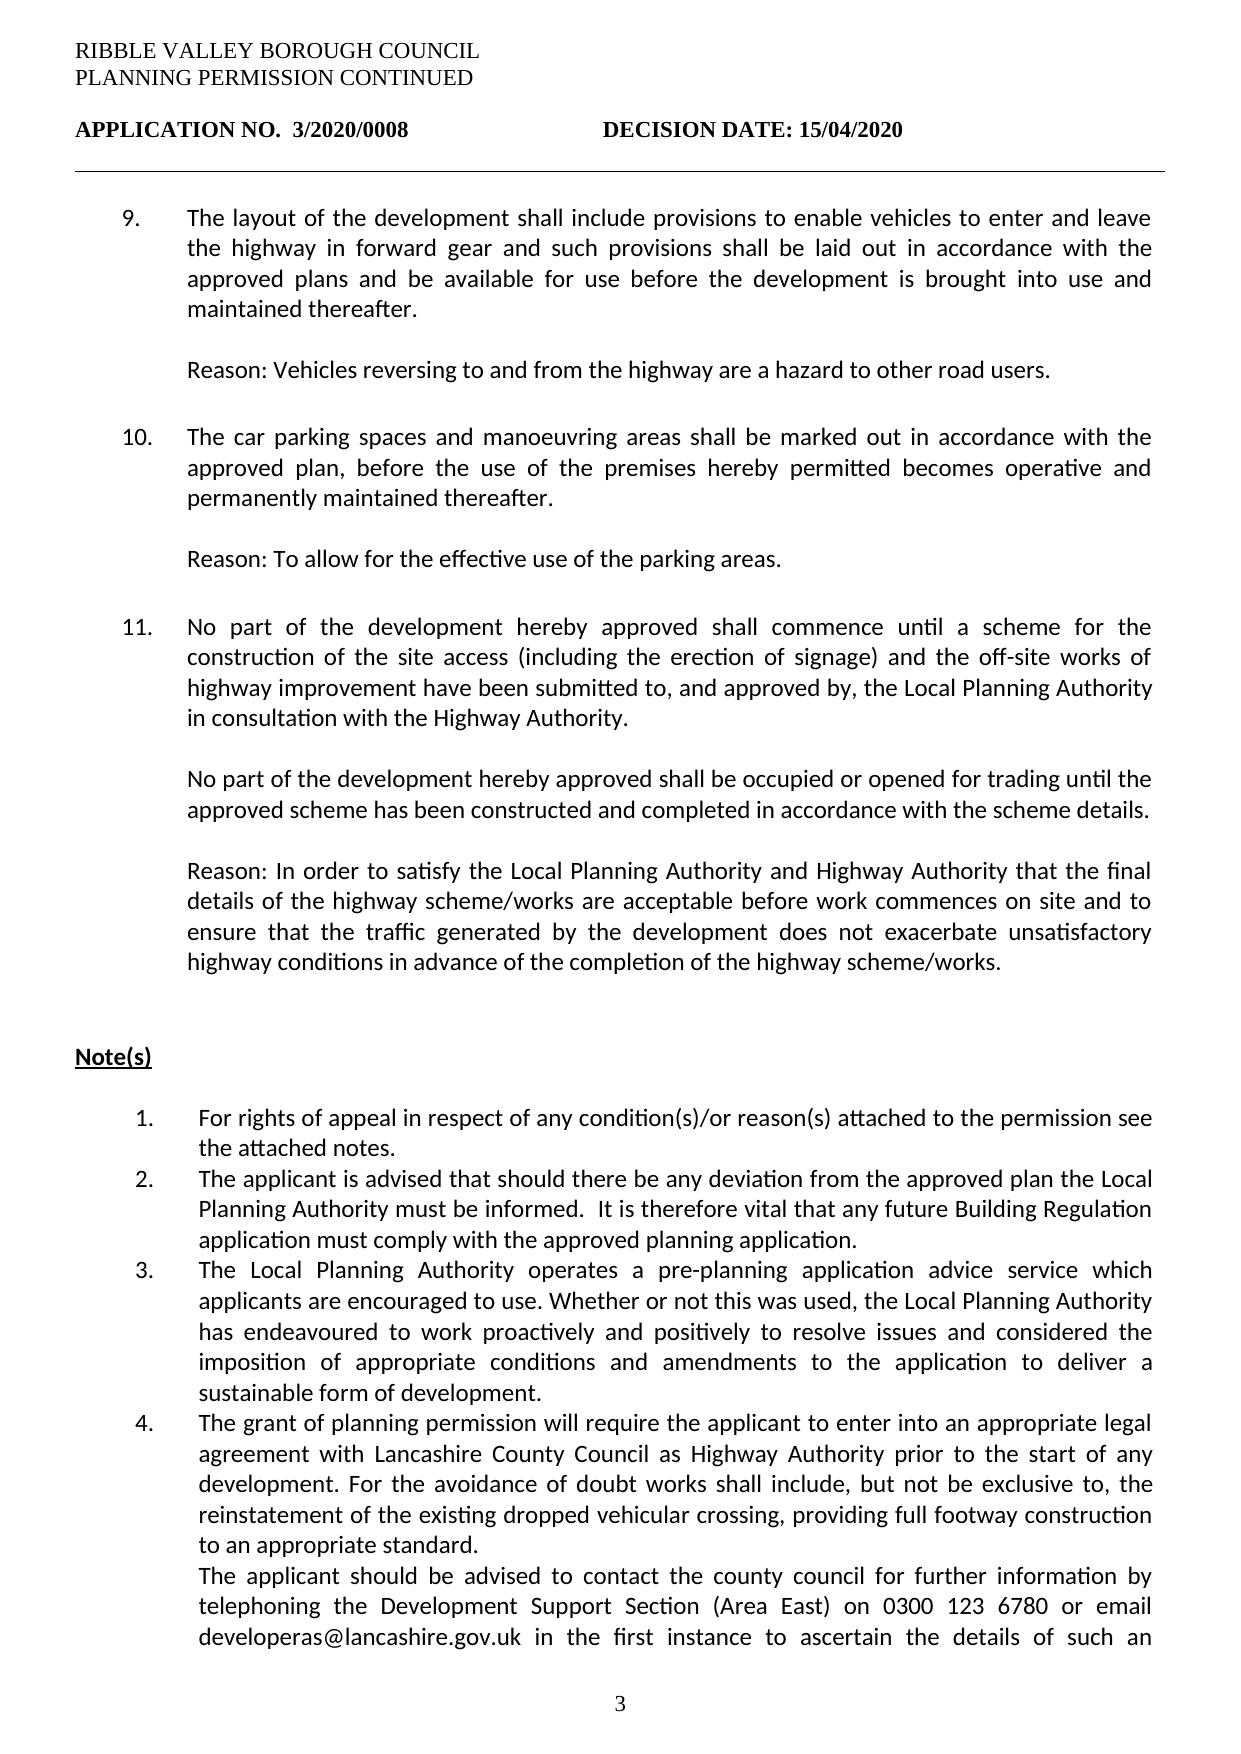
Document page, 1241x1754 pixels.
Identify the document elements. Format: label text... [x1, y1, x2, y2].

table_cell [86, 1255, 187, 1407]
table_cell The car parking spaces and manoeuvring areas shall be marked out in accordance with the approved plan, before the use of the premises hereby permitted becomes operative and permanently maintained thereafter. Reason: To allow for the effective use of the parking areas. [182, 419, 1158, 608]
table_header For rights of appeal in respect of any condition(s)/or reason(s) attached to the permission see the attached notes. [187, 1102, 1165, 1163]
table_cell No part of the development hereby approved shall commence until a scheme for the construction of the site access (including the erection of signage) and the off-site works of highway improvement have been submitted to, and approved by, the Local Planning Authority in consultation with the Highway Authority. No part of the development hereby approved shall be occupied or opened for trading until the approved scheme has been constructed and completed in accordance with the scheme details. Reason: In order to satisfy the Local Planning Authority and Highway Authority that the final details of the highway scheme/works are acceptable before work commences on site and to ensure that the traffic generated by the development does not exacerbate unsatisfactory highway conditions in advance of the completion of the highway scheme/works. [182, 608, 1158, 1010]
table_cell [80, 608, 182, 1010]
table_cell The applicant is advised that should there be any deviation from the approved plan the Local Planning Authority must be informed. It is therefore vital that any future Building Regulation application must comply with the approved planning application. [187, 1163, 1165, 1254]
table_header [86, 1102, 187, 1163]
table_cell [80, 419, 182, 608]
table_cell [187, 1407, 1165, 1651]
text Note(s) [75, 1041, 1165, 1071]
table_cell [86, 1407, 187, 1651]
table_cell [80, 199, 182, 418]
table_cell [86, 1163, 187, 1254]
table_cell The Local Planning Authority operates a pre-planning application advice service which applicants are encouraged to use. Whether or not this was used, the Local Planning Authority has endeavoured to work proactively and positively to resolve issues and considered the imposition of appropriate conditions and amendments to the application to deliver a sustainable form of development. [187, 1255, 1165, 1407]
table_cell The layout of the development shall include provisions to enable vehicles to enter and leave the highway in forward gear and such provisions shall be laid out in accordance with the approved plans and be available for use before the development is brought into use and maintained thereafter. Reason: Vehicles reversing to and from the highway are a hazard to other road users. [182, 199, 1158, 418]
